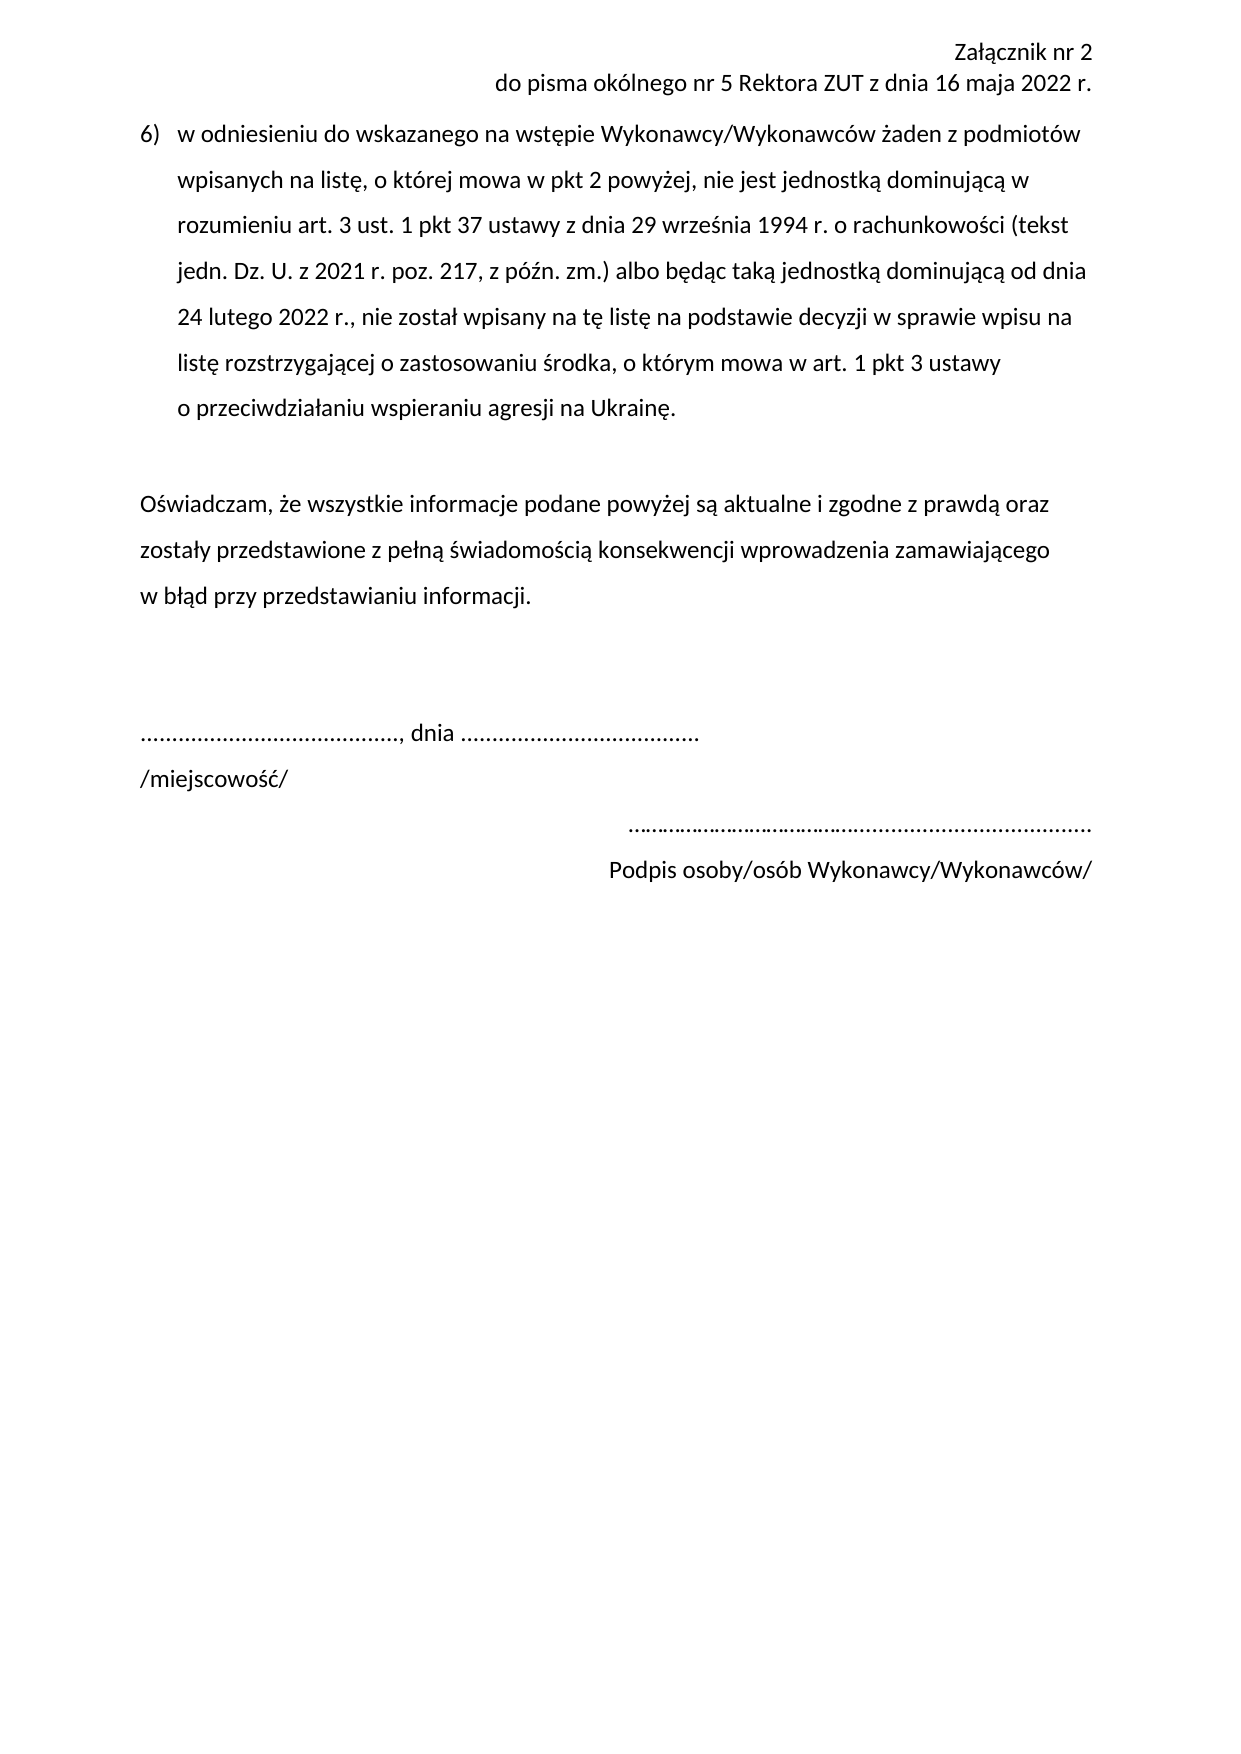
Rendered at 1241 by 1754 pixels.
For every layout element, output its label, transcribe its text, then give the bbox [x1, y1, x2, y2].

list Oświadczam, że wszystkie informacje podane powyżej są aktualne i zgodne z prawdą oraz zostały przedstawione z pełną świadomością konsekwencji wprowadzenia zamawiającego w błąd przy przedstawianiu informacji. [140, 488, 1093, 656]
list …………………………………...................................... [140, 808, 1093, 839]
list ........................................., dnia ...................................... /miejscowość/ [140, 717, 1093, 793]
list Podpis osoby/osób Wykonawcy/Wykonawców/ [140, 854, 1093, 885]
text w odniesieniu do wskazanego na wstępie Wykonawcy/Wykonawców żaden z podmiotów wpisanych na listę, o której mowa w pkt 2 powyżej, nie jest jednostką dominującą w rozumieniu art. 3 ust. 1 pkt 37 ustawy z dnia 29 września 1994 r. o rachunkowości (tekst jedn. Dz. U. z 2021 r. poz. 217, z późn. zm.) albo będąc taką jednostką dominującą od dnia 24 lutego 2022 r., nie został wpisany na tę listę na podstawie decyzji w sprawie wpisu na listę rozstrzygającej o zastosowaniu środka, o którym mowa w art. 1 pkt 3 ustawy o przeciwdziałaniu wspieraniu agresji na Ukrainę. [140, 118, 1093, 423]
